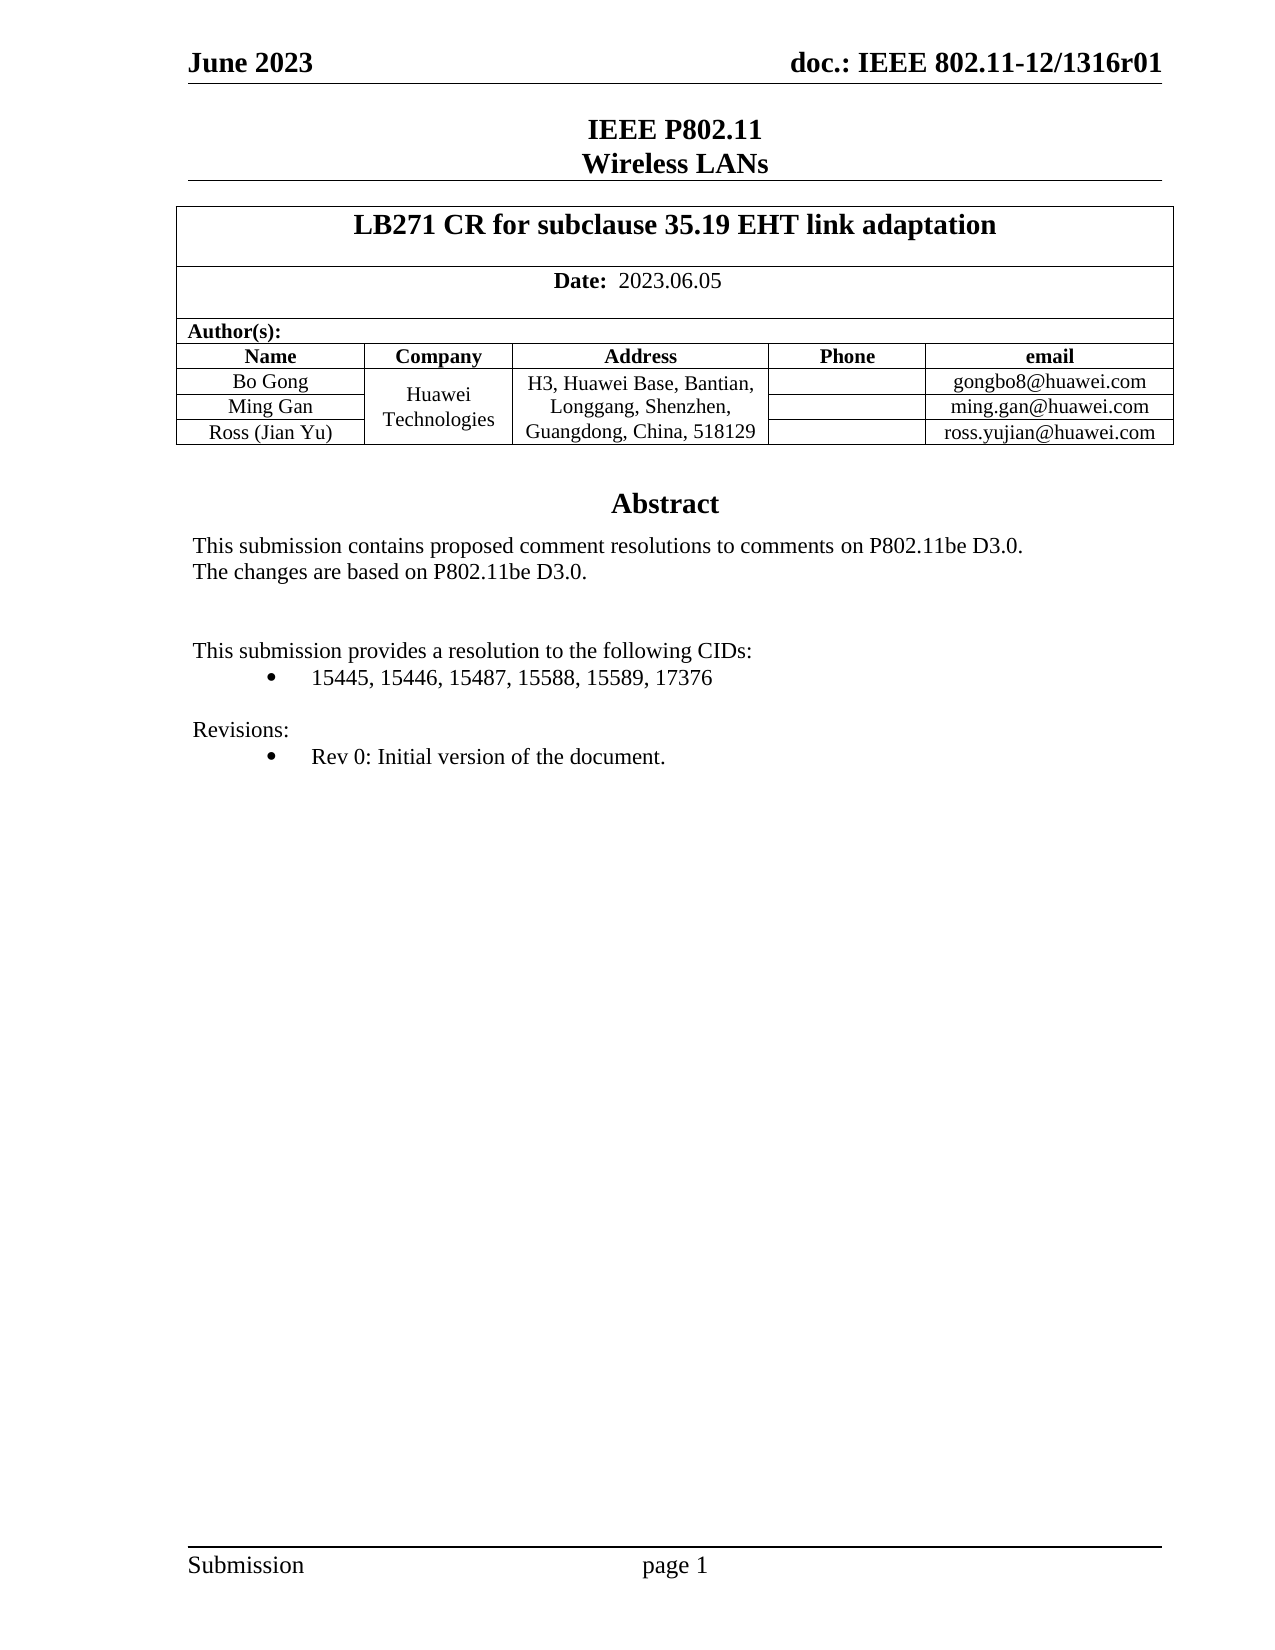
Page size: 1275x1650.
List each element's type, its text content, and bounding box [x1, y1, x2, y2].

table_cell ross.yujian@huawei.com [926, 420, 1173, 444]
table_cell [769, 395, 925, 418]
table_header LB271 CR for subclause 35.19 EHT link adaptation [177, 207, 1173, 266]
table_cell Name [177, 344, 364, 368]
table_cell H3, Huawei Base, Bantian, Longgang, Shenzhen, Guangdong, China, 518129 [513, 369, 768, 444]
table_cell [769, 420, 925, 444]
table_cell email [926, 344, 1173, 368]
table_cell gongbo8@huawei.com [926, 369, 1173, 393]
table_cell Company [365, 344, 512, 368]
table_cell Phone [769, 344, 925, 368]
table_cell ming.gan@huawei.com [926, 395, 1173, 418]
table_cell Huawei Technologies [365, 369, 512, 444]
table_cell Ross (Jian Yu) [177, 420, 364, 444]
table_cell Address [513, 344, 768, 368]
table_cell Bo Gong [177, 369, 364, 393]
table_cell Author(s): [177, 319, 1173, 343]
table_cell Date: 2023.06.05 [177, 267, 1173, 318]
table_cell Ming Gan [177, 395, 364, 418]
table_cell [769, 369, 925, 393]
text IEEE P802.11 Wireless LANs [187, 112, 1162, 181]
